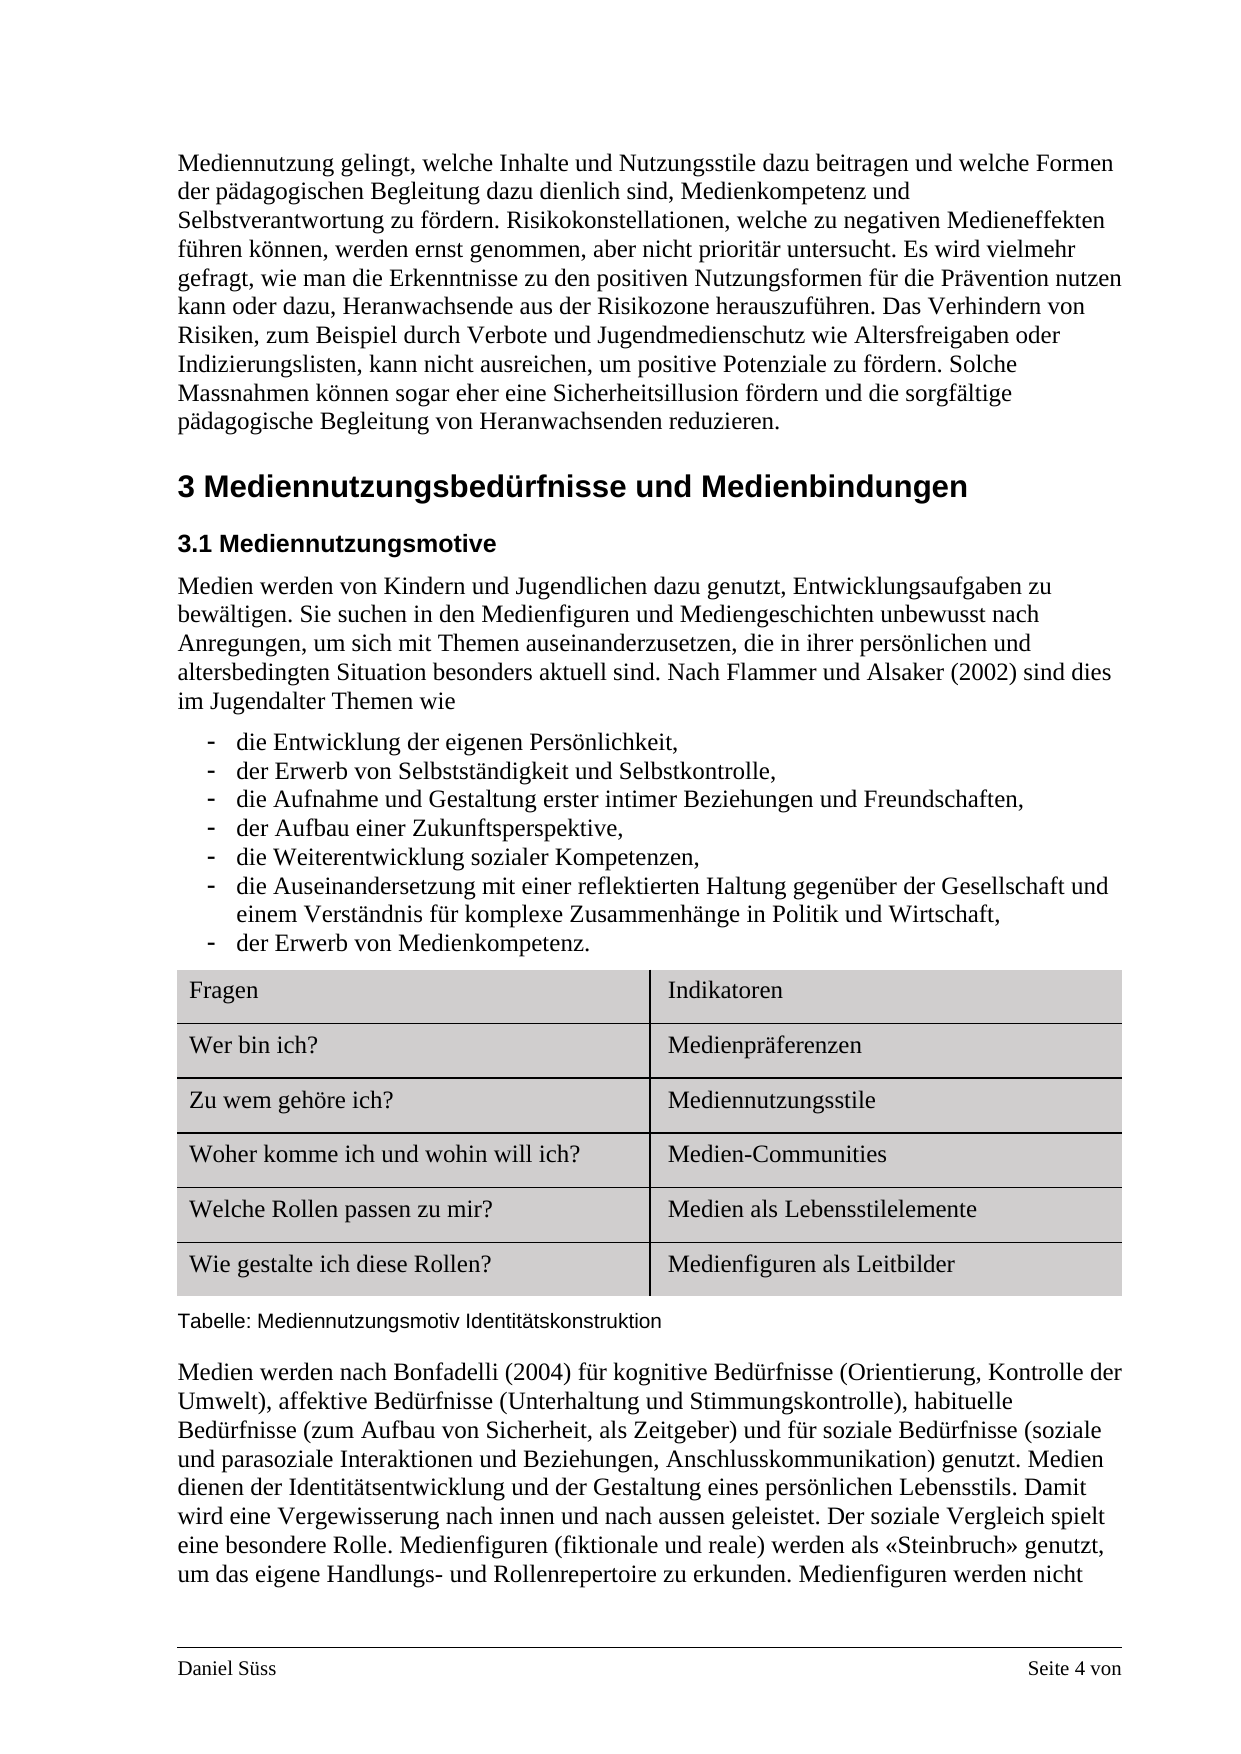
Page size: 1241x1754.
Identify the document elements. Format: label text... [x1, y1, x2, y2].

list die Aufnahme und Gestaltung erster intimer Beziehungen und Freundschaften, [207, 784, 1122, 813]
subtitle 3.1 Mediennutzungsmotive [177, 529, 1122, 558]
list die Entwicklung der eigenen Persönlichkeit, [207, 727, 1122, 756]
table_header Indikatoren [651, 970, 1122, 1023]
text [177, 1357, 1122, 1587]
table_cell Woher komme ich und wohin will ich? [177, 1134, 649, 1187]
subtitle Tabelle: Mediennutzungsmotiv Identitätskonstruktion [177, 1308, 1122, 1332]
list der Erwerb von Medienkompetenz. [207, 928, 1122, 957]
table_cell Medien als Lebensstilelemente [651, 1188, 1122, 1241]
table_cell Wer bin ich? [177, 1024, 649, 1077]
table_cell Medien-Communities [651, 1134, 1122, 1187]
list der Erwerb von Selbstständigkeit und Selbstkontrolle, [207, 756, 1122, 784]
table_cell Medienfiguren als Leitbilder [651, 1243, 1122, 1296]
table_cell Wie gestalte ich diese Rollen? [177, 1243, 649, 1296]
table_cell Mediennutzungsstile [651, 1079, 1122, 1132]
list der Aufbau einer Zukunftsperspektive, [207, 813, 1122, 842]
list die Weiterentwicklung sozialer Kompetenzen, [207, 842, 1122, 871]
text Medien werden von Kindern und Jugendlichen dazu genutzt, Entwicklungsaufgaben zu bewältigen. Sie suchen in den Medienfiguren und Mediengeschichten unbewusst nach Anregungen, um sich mit Themen auseinanderzusetzen, die in ihrer persönlichen und altersbedingten Situation besonders aktuell sind. Nach Flammer und Alsaker (2002) sind dies im Jugendalter Themen wie [177, 571, 1122, 714]
table_cell Welche Rollen passen zu mir? [177, 1188, 649, 1241]
table_header Fragen [177, 970, 649, 1023]
subtitle 3 Mediennutzungsbedürfnisse und Medienbindungen [177, 468, 1122, 504]
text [177, 148, 1122, 435]
table_cell Zu wem gehöre ich? [177, 1079, 649, 1132]
list die Auseinandersetzung mit einer reflektierten Haltung gegenüber der Gesellschaft und einem Verständnis für komplexe Zusammenhänge in Politik und Wirtschaft, [207, 871, 1122, 928]
table_cell Medienpräferenzen [651, 1024, 1122, 1077]
